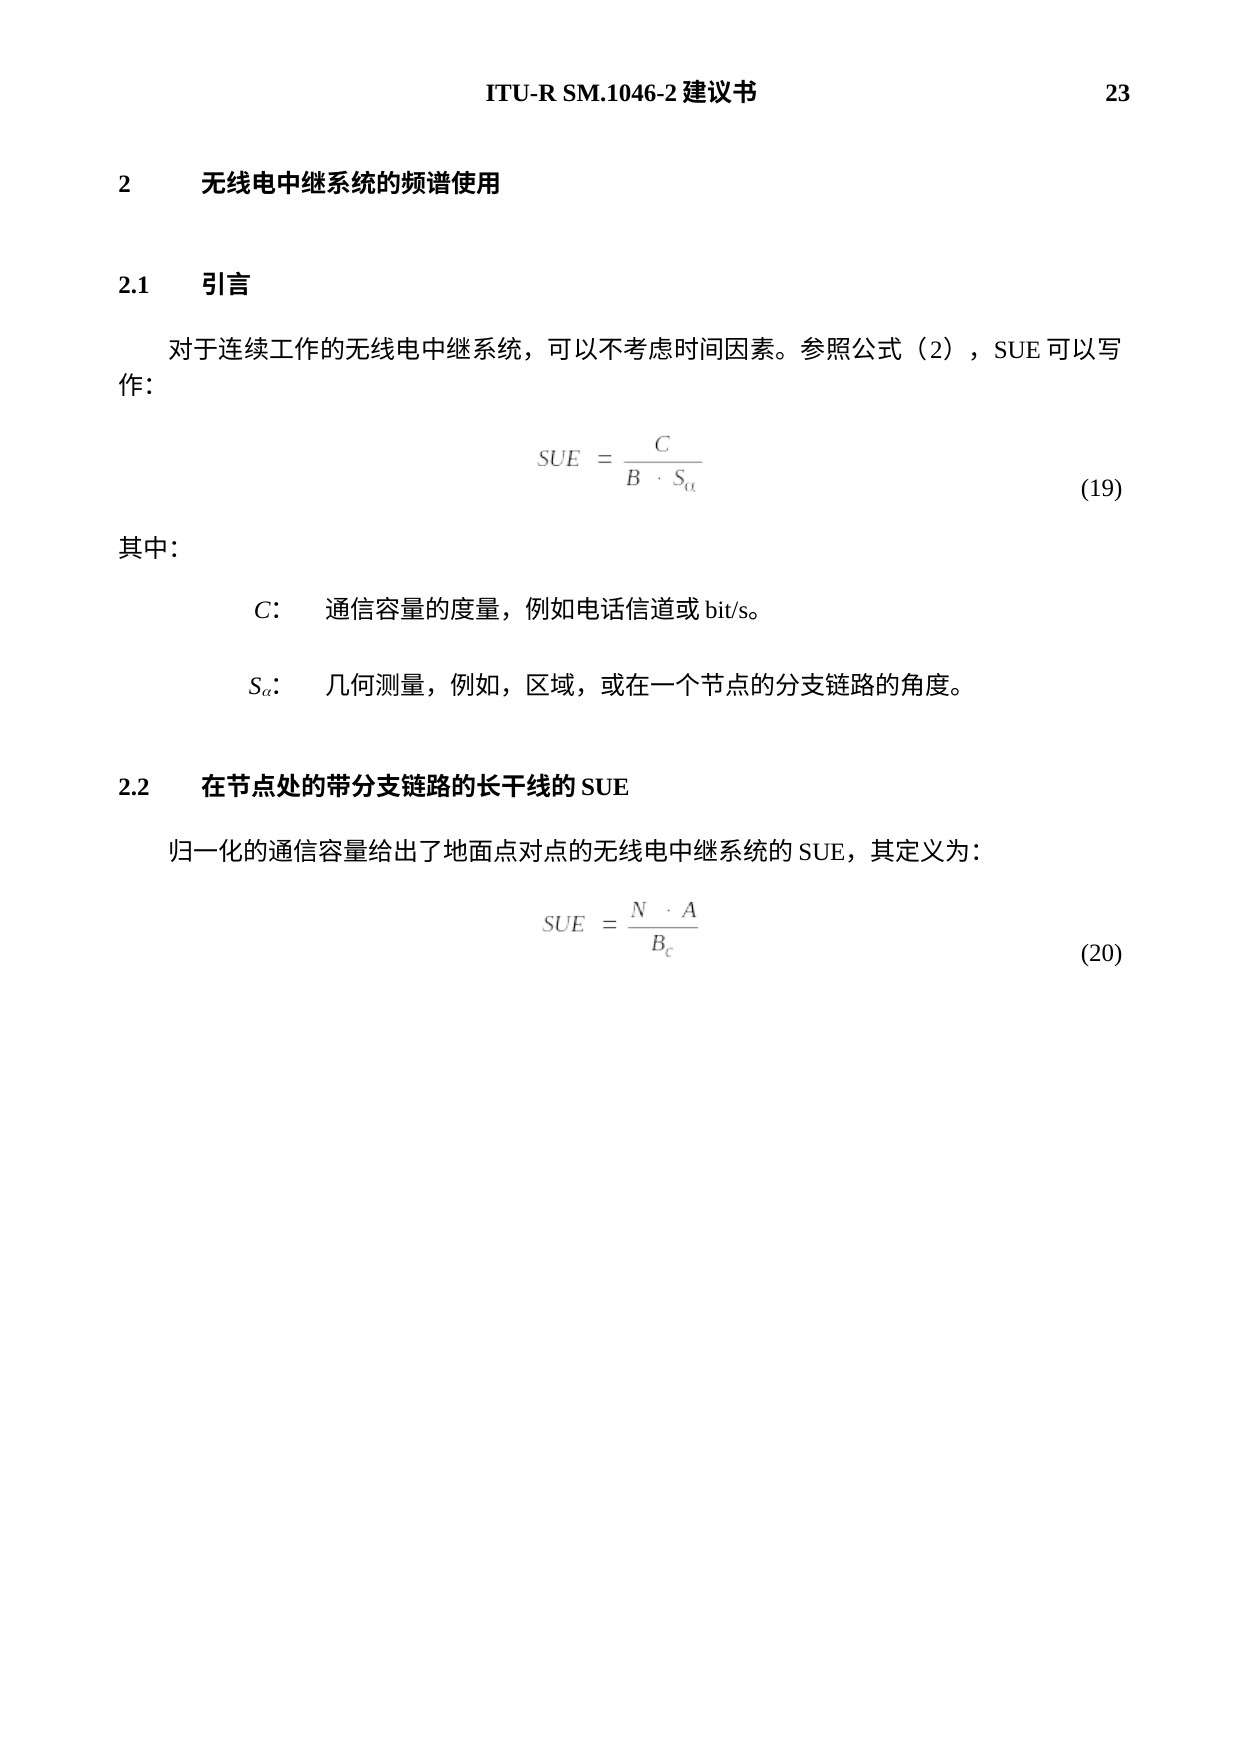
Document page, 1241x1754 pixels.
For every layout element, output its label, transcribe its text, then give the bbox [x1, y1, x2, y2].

subtitle 2 无线电中继系统的频谱使用 [118, 148, 1122, 216]
text 其中： [118, 529, 1122, 565]
subtitle 2.1 引言 [118, 249, 1122, 317]
text 归一化的通信容量给出了地面点对点的无线电中继系统的SUE，其定义为： [118, 831, 1122, 867]
text S： 几何测量，例如，区域，或在一个节点的分支链路的角度。 [118, 649, 1122, 717]
text C： 通信容量的度量，例如电话信道或bit/s。 [118, 573, 1122, 641]
text (19) [118, 414, 1122, 516]
text 对于连续工作的无线电中继系统，可以不考虑时间因素。参照公式（2），SUE可以写作： [118, 329, 1122, 402]
text (20) [118, 880, 1122, 982]
subtitle 2.2 在节点处的带分支链路的长干线的SUE [118, 751, 1122, 819]
